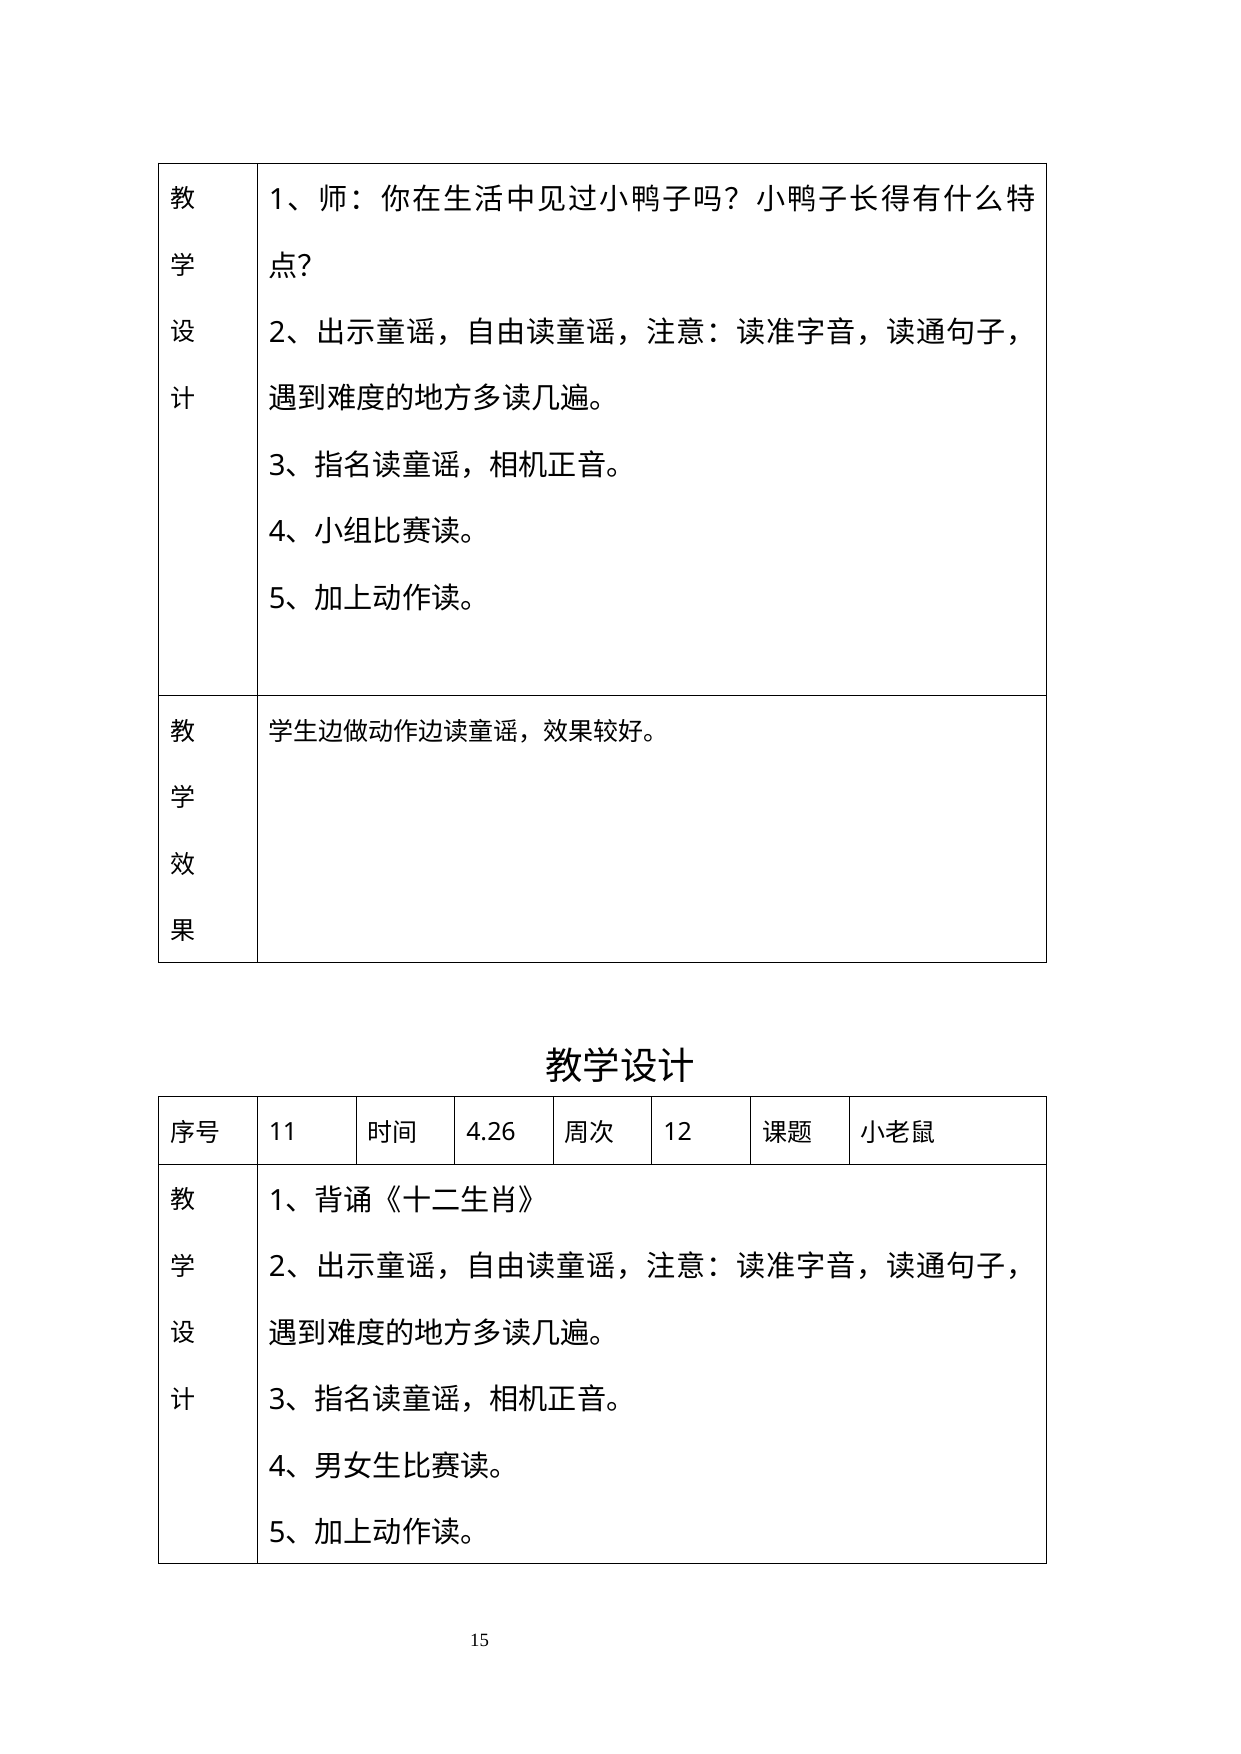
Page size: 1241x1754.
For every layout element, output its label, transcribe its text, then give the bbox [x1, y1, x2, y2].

table_header 12 [652, 1097, 750, 1163]
table_header 11 [258, 1097, 356, 1163]
table_cell 学生边做动作边读童谣，效果较好。 [258, 696, 1046, 962]
table_header 课题 [751, 1097, 849, 1163]
table_header 时间 [357, 1097, 454, 1163]
table_header 周次 [554, 1097, 651, 1163]
table_cell 教 学 效 果 [159, 696, 257, 962]
table_cell 教 学 设 计 [159, 1165, 257, 1563]
table_header 4.26 [455, 1097, 553, 1163]
table_cell 教 学 设 计 [159, 164, 257, 695]
text 教学设计 [170, 1029, 1070, 1096]
table_cell 1、师：你在生活中见过小鸭子吗？小鸭子长得有什么特点？ 2、出示童谣，自由读童谣，注意：读准字音，读通句子，遇到难度的地方多读几遍。 3、指名读童谣，相机正音。 4、小组比赛读。 5、加上动作读。 [258, 164, 1046, 695]
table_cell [258, 1165, 1046, 1563]
table_header 序号 [159, 1097, 257, 1163]
table_header 小老鼠 [850, 1097, 1046, 1163]
